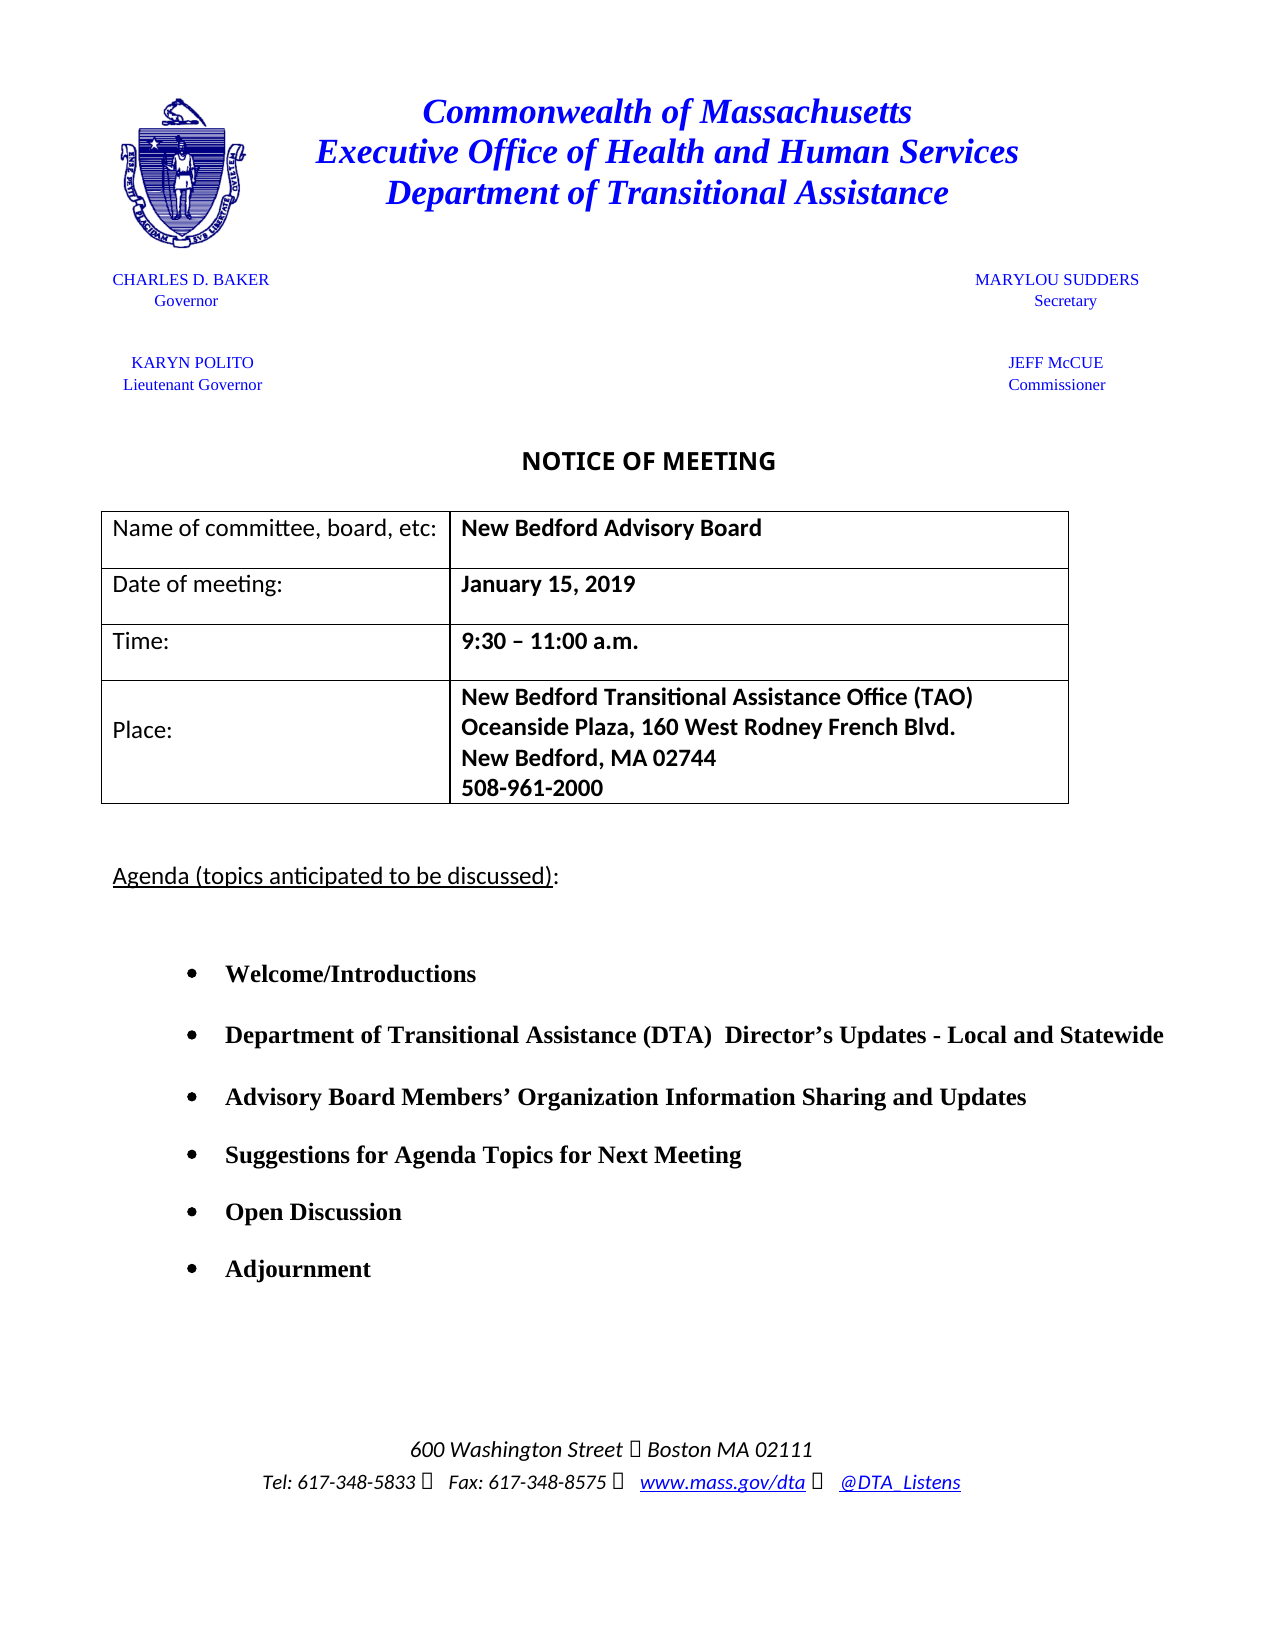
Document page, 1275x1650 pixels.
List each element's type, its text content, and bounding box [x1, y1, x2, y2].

text Agenda (topics anticipated to be discussed): [112, 860, 1185, 891]
table_header Name of committee, board, etc: [102, 512, 449, 567]
text NOTICE OF MEETING [112, 443, 1185, 477]
list Welcome/Introductions [187, 959, 1185, 987]
list Adjournment [187, 1254, 1185, 1283]
text Department of Transitional Assistance [247, 172, 1110, 212]
table_header Advisory Board [451, 512, 1068, 567]
list Open Discussion [187, 1197, 1185, 1226]
text Executive Office of Health and Human Services [247, 131, 1110, 172]
table_cell New Bedford Transitional Assistance Office (TAO) Oceanside Plaza, 160 West Rodney French Blvd. New Bedford, MA 02744 508-961-2000 [451, 681, 1068, 803]
text Governor Secretary [112, 289, 1185, 310]
list Suggestions for Agenda Topics for Next Meeting [187, 1140, 1185, 1168]
table_cell Place: [102, 681, 449, 803]
table_cell January 15, 2019 [451, 569, 1068, 624]
text KARYN POLITO JEFF McCUE [94, 352, 1185, 373]
list Advisory Board Members’ Organization Information Sharing and Updates [187, 1082, 1185, 1111]
table_cell 9:30 – 11:00 a.m. [451, 625, 1068, 680]
list Department of Transitional Assistance (DTA) Director’s Updates - Local and Statewide [187, 1020, 1185, 1049]
table_cell Date of meeting: [102, 569, 449, 624]
text CHARLES D. BAKER MARYLOU SUDDERS [112, 268, 1185, 289]
table_cell Time: [102, 625, 449, 680]
text Lieutenant Governor Commissioner [94, 373, 1185, 415]
